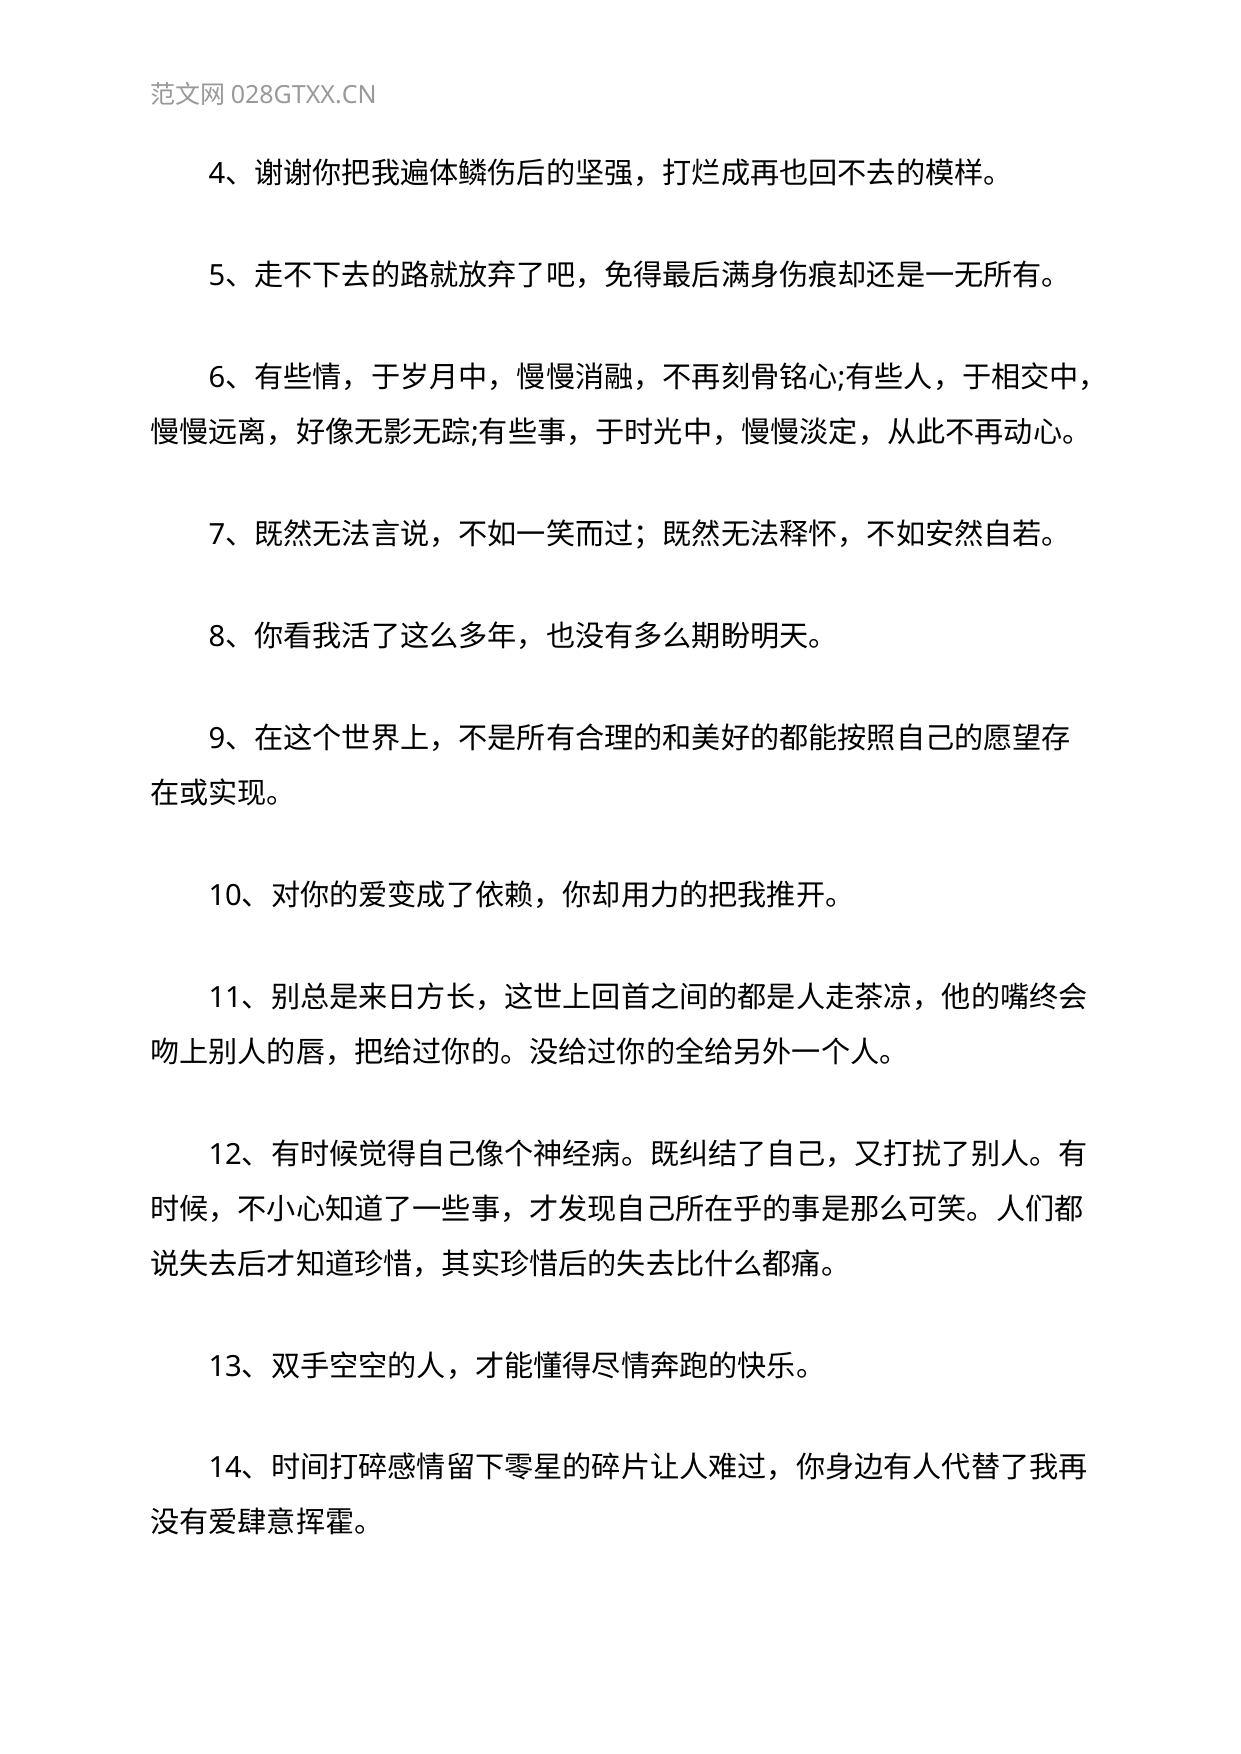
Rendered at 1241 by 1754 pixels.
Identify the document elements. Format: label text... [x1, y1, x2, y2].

text 5、走不下去的路就放弃了吧，免得最后满身伤痕却还是一无所有。 [150, 252, 1090, 294]
text 11、别总是来日方长，这世上回首之间的都是人走茶凉，他的嘴终会吻上别人的唇，把给过你的。没给过你的全给另外一个人。 [150, 974, 1090, 1071]
text 13、双手空空的人，才能懂得尽情奔跑的快乐。 [150, 1342, 1090, 1384]
text 7、既然无法言说，不如一笑而过；既然无法释怀，不如安然自若。 [150, 511, 1090, 553]
text 9、在这个世界上，不是所有合理的和美好的都能按照自己的愿望存在或实现。 [150, 715, 1090, 812]
text 4、谢谢你把我遍体鳞伤后的坚强，打烂成再也回不去的模样。 [150, 150, 1090, 192]
text 6、有些情，于岁月中，慢慢消融，不再刻骨铭心;有些人，于相交中，慢慢远离，好像无影无踪;有些事，于时光中，慢慢淡定，从此不再动心。 [150, 354, 1090, 451]
text 8、你看我活了这么多年，也没有多么期盼明天。 [150, 613, 1090, 655]
text 12、有时候觉得自己像个神经病。既纠结了自己，又打扰了别人。有时候，不小心知道了一些事，才发现自己所在乎的事是那么可笑。人们都说失去后才知道珍惜，其实珍惜后的失去比什么都痛。 [150, 1130, 1090, 1283]
text 10、对你的爱变成了依赖，你却用力的把我推开。 [150, 872, 1090, 914]
text 14、时间打碎感情留下零星的碎片让人难过，你身边有人代替了我再没有爱肆意挥霍。 [150, 1444, 1090, 1541]
